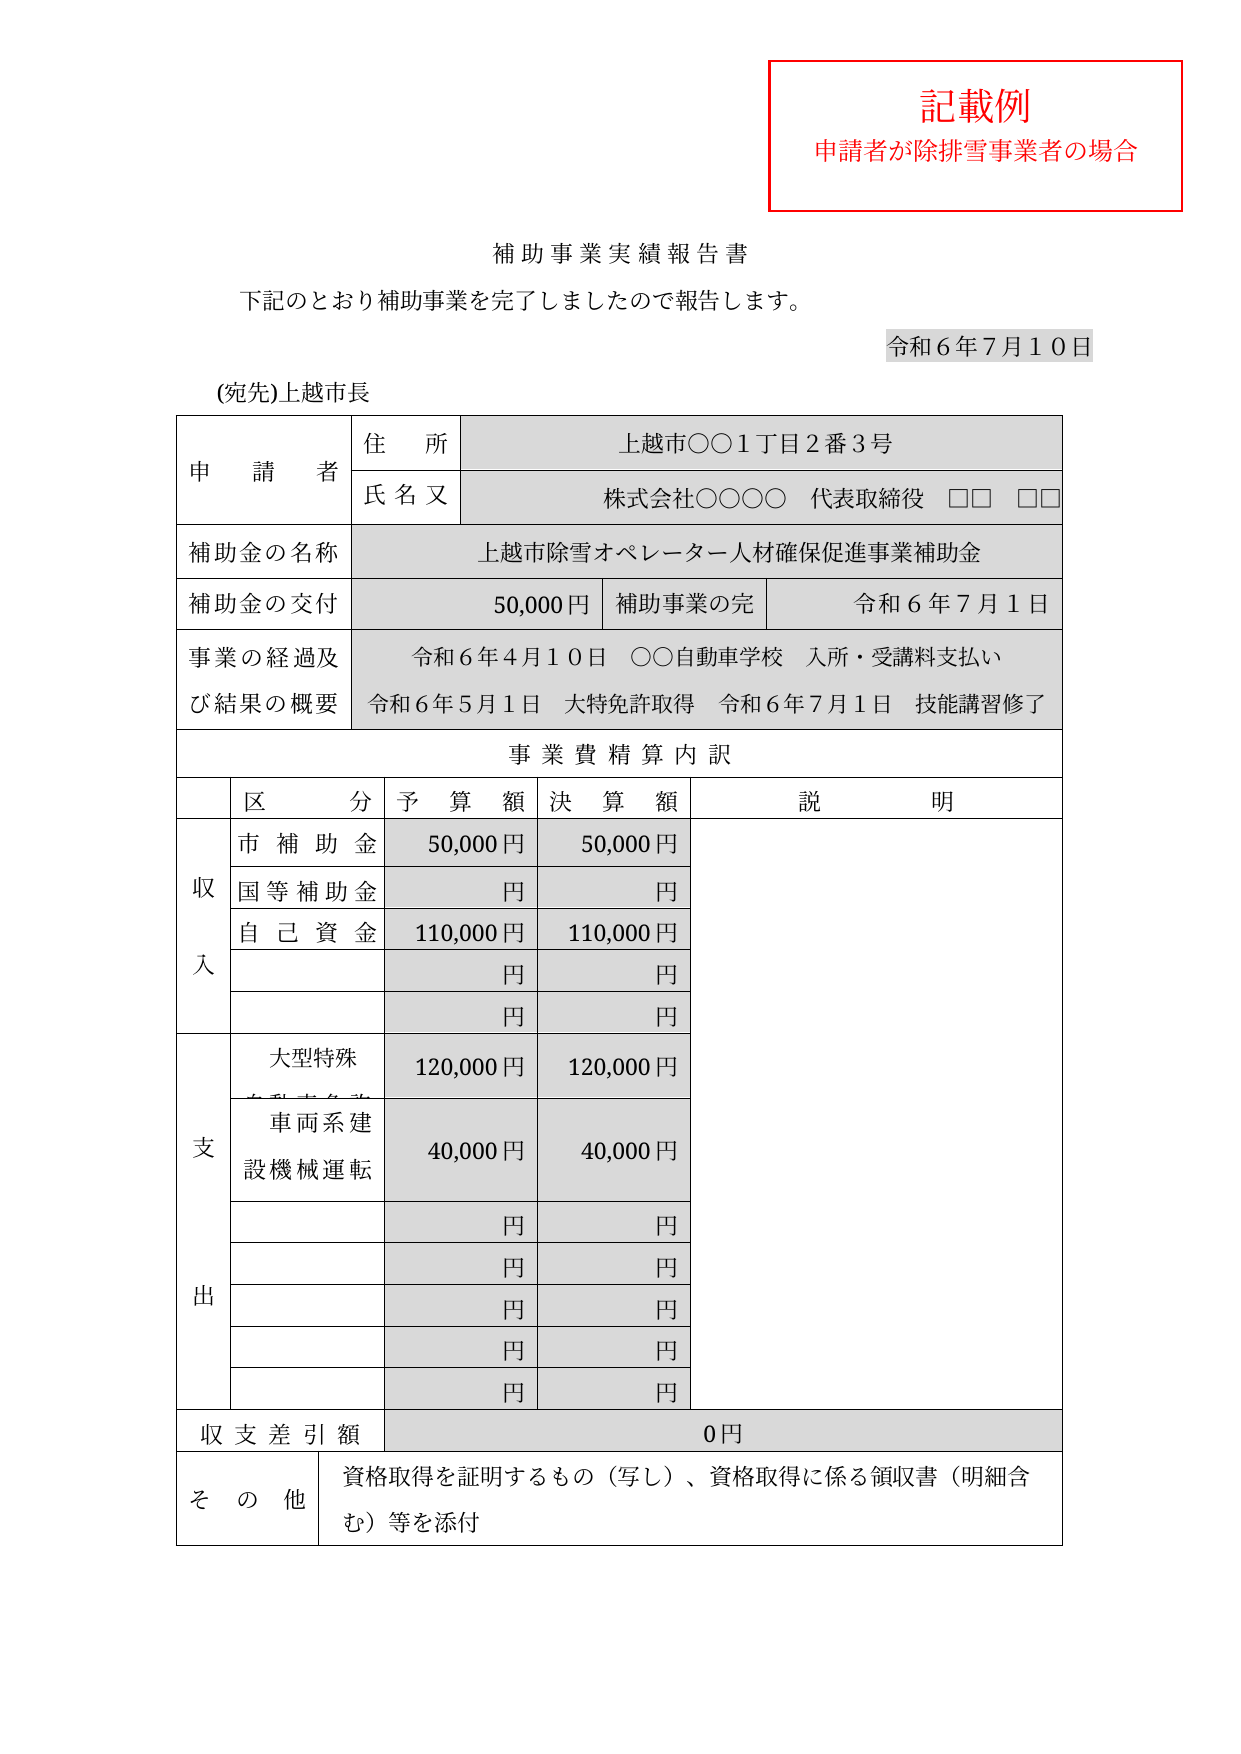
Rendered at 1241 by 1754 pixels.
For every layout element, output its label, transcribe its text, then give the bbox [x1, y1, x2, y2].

table_cell 40,000円 [538, 1099, 690, 1201]
text (宛先)上越市長 [148, 369, 1093, 415]
text 補助事業実績報告書 [148, 229, 1093, 276]
table_cell 円 [385, 1202, 537, 1242]
table_cell [231, 1327, 384, 1367]
table_header 住所 [352, 416, 460, 469]
table_cell 円 [538, 950, 690, 991]
table_cell 収入 [177, 819, 230, 1032]
table_cell 収支差引額 [177, 1410, 384, 1451]
table_cell 車両系建設機械運転技能講習 [231, 1099, 384, 1201]
table_cell 110,000円 [385, 909, 537, 949]
table_cell 区分 [231, 778, 384, 818]
table_cell 円 [385, 1285, 537, 1326]
table_cell 説明 [691, 778, 1062, 818]
table_cell 円 [538, 1327, 690, 1367]
table_cell 自己資金 [231, 909, 384, 949]
table_cell 120,000円 [538, 1034, 690, 1097]
table_cell 決算額 [538, 778, 690, 818]
table_cell 大型特殊 自動車免許 [231, 1034, 384, 1097]
text 下記のとおり補助事業を完了しましたので報告します。 [148, 276, 1093, 322]
table_header 申請者 [177, 416, 351, 524]
table_cell 40,000円 [385, 1099, 537, 1201]
text 令和６年７月１０日 [148, 322, 1093, 369]
table_cell 予算額 [385, 778, 537, 818]
table_cell 円 [385, 867, 537, 907]
table_cell 円 [538, 1202, 690, 1242]
table_cell 上越市除雪オペレーター人材確保促進事業補助金 [352, 525, 1062, 578]
table_cell 資格取得を証明するもの（写し）、資格取得に係る領収書（明細含む）等を添付 [319, 1452, 1062, 1545]
table_cell 50,000円 [538, 819, 690, 866]
table_cell 円 [538, 1368, 690, 1409]
table_cell 0円 [385, 1410, 1062, 1451]
table_cell 円 [385, 1368, 537, 1409]
table_cell 補助金の名称 [177, 525, 351, 578]
table_cell 令和６年４月１０日 ○○自動車学校 入所・受講料支払い 令和６年５月１日 大特免許取得 令和６年７月１日 技能講習修了 [352, 630, 1062, 729]
table_cell 110,000円 [538, 909, 690, 949]
table_cell [231, 1368, 384, 1409]
table_header 上越市○○１丁目２番３号 [461, 416, 1062, 469]
table_cell 株式会社○○○○ 代表取締役 □□ □□ [461, 471, 1062, 524]
table_cell 令和６年７月１日 [767, 579, 1062, 629]
table_cell 50,000円 [352, 579, 602, 629]
table_cell [231, 1202, 384, 1242]
table_cell その他 [177, 1452, 318, 1545]
table_cell 円 [538, 1285, 690, 1326]
table_cell [231, 950, 384, 991]
table_cell 補助事業の完了年月日 [603, 579, 766, 629]
table_cell [691, 819, 1062, 1409]
table_cell 事業費精算内訳 [177, 730, 1062, 777]
table_cell 市補助金 [231, 819, 384, 866]
table_cell [231, 992, 384, 1032]
table_cell 円 [538, 867, 690, 907]
table_cell 支出 [177, 1034, 230, 1409]
table_cell [177, 778, 230, 818]
table_cell 円 [385, 992, 537, 1032]
table_cell 円 [385, 1243, 537, 1284]
table_cell 円 [385, 950, 537, 991]
table_cell 国等補助金 [231, 867, 384, 907]
table_cell 事業の経過及び結果の概要 [177, 630, 351, 729]
table_cell 氏名又は名称 [352, 471, 460, 524]
table_cell 円 [385, 1327, 537, 1367]
table_cell [231, 1243, 384, 1284]
table_cell 50,000円 [385, 819, 537, 866]
table_cell 補助金の交付決定額 [177, 579, 351, 629]
table_cell 円 [538, 1243, 690, 1284]
table_cell 円 [538, 992, 690, 1032]
table_cell [231, 1285, 384, 1326]
table_cell 120,000円 [385, 1034, 537, 1097]
